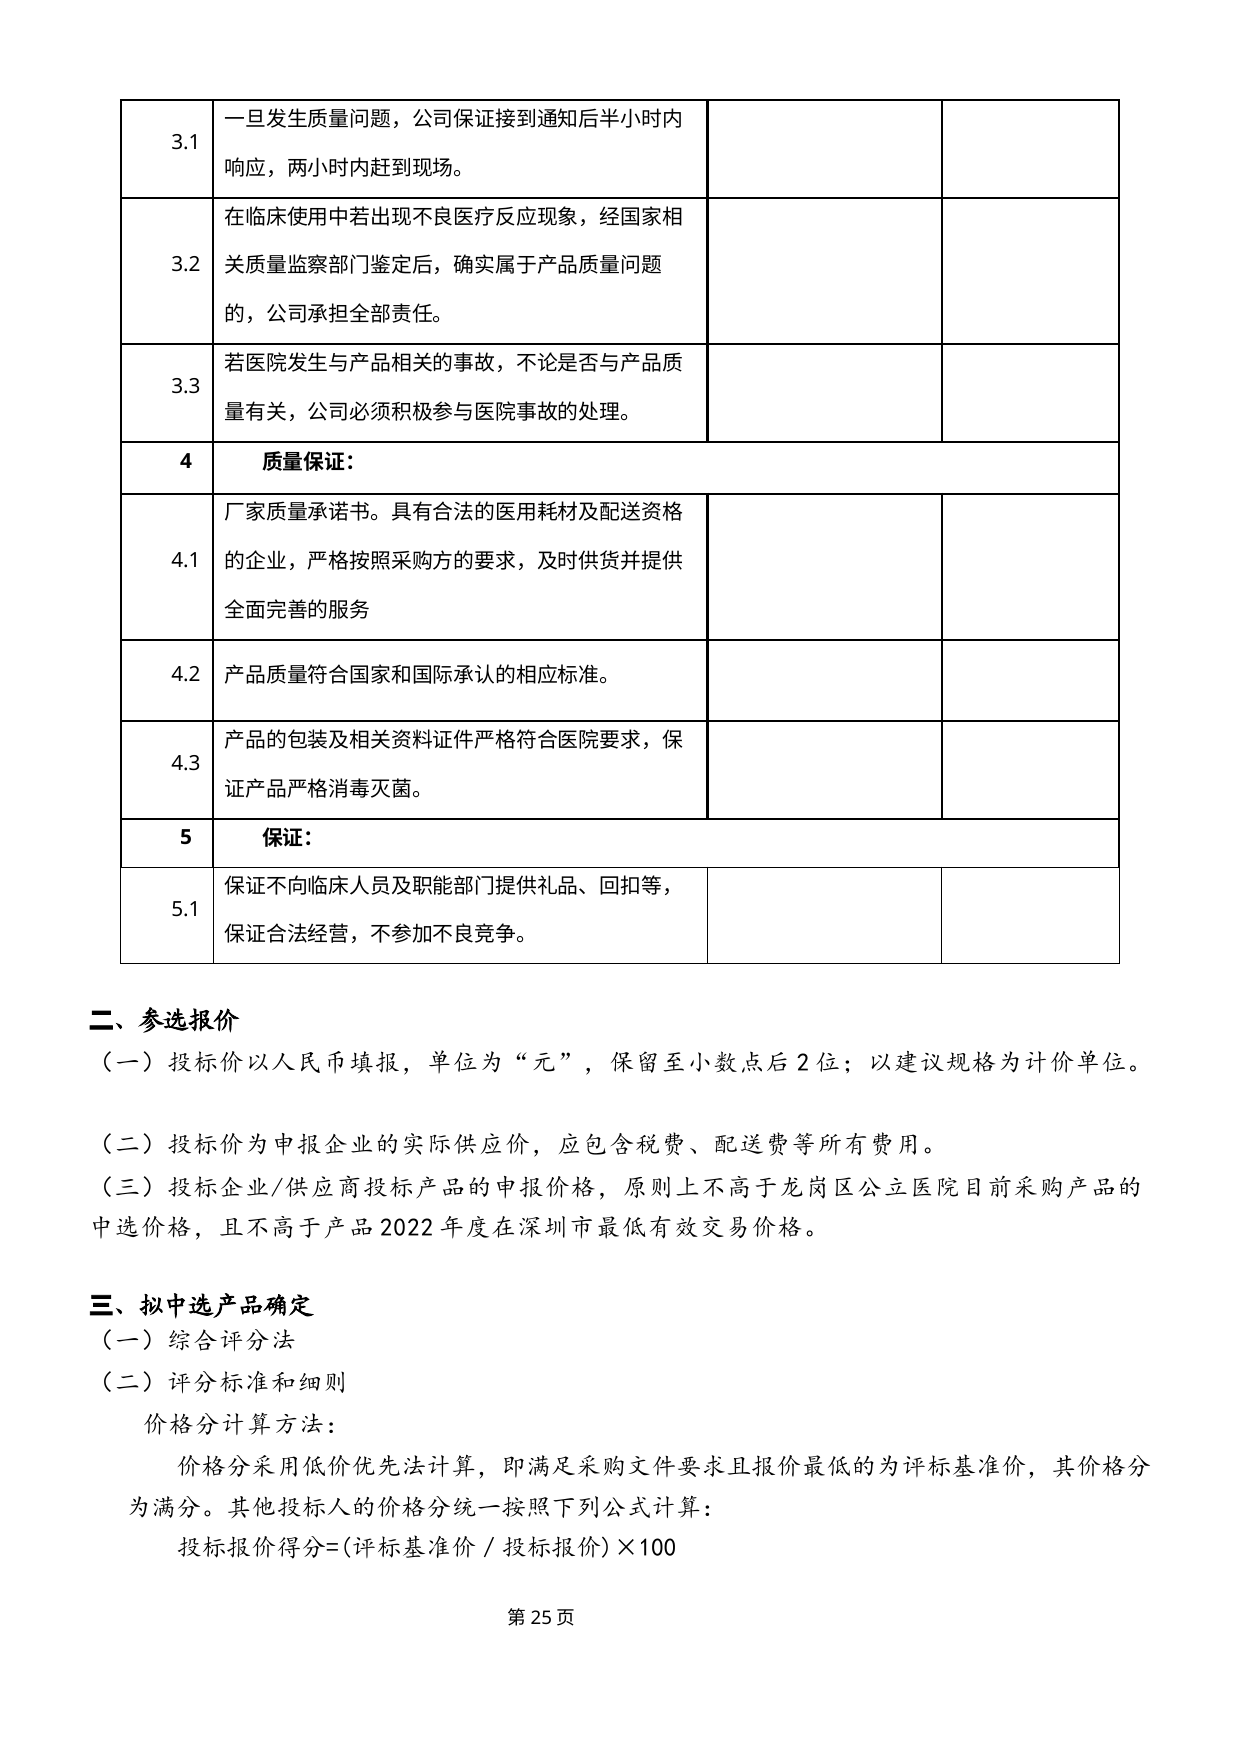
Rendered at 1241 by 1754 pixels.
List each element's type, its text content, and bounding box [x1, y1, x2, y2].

table_cell [943, 199, 1118, 343]
table_cell [943, 495, 1118, 639]
table_cell [943, 722, 1118, 818]
table_cell [943, 101, 1118, 197]
table_cell 一旦发生质量问题，公司保证接到通知后半小时内响应，两小时内赶到现场。 [214, 101, 706, 197]
list 拟中选产品确定 [88, 1287, 1152, 1319]
text （三）投标企业/供应商投标产品的申报价格，原则上不高于龙岗区公立医院目前采购产品的中选价格，且不高于产品2022年度在深圳市最低有效交易价格。 [88, 1169, 1152, 1242]
table_cell [709, 495, 941, 639]
table_cell 保证不向临床人员及职能部门提供礼品、回扣等，保证合法经营，不参加不良竞争。 [214, 868, 707, 963]
table_cell 保证： [214, 820, 1118, 867]
text 投标报价得分=(评标基准价／投标报价)×100 [126, 1529, 1152, 1561]
table_cell 4.3 [122, 722, 212, 818]
list 参选报价 [88, 1002, 1152, 1034]
table_cell 3.2 [122, 199, 212, 343]
table_cell [942, 868, 1119, 963]
table_cell [943, 345, 1118, 441]
table_cell [709, 722, 941, 818]
table_cell [708, 868, 941, 963]
table_cell 3.1 [122, 101, 212, 197]
table_cell 产品的包装及相关资料证件严格符合医院要求，保证产品严格消毒灭菌。 [214, 722, 706, 818]
text （一）投标价以人民币填报，单位为“元”，保留至小数点后2位；以建议规格为计价单位。 [88, 1044, 1152, 1117]
table_cell 3.3 [122, 345, 212, 441]
table_cell 4 [122, 443, 212, 492]
table_cell 厂家质量承诺书。具有合法的医用耗材及配送资格的企业，严格按照采购方的要求，及时供货并提供全面完善的服务 [214, 495, 706, 639]
list 评分标准和细则 [88, 1364, 1152, 1397]
table_cell [709, 199, 941, 343]
table_cell [943, 641, 1118, 720]
table_cell 若医院发生与产品相关的事故，不论是否与产品质量有关，公司必须积极参与医院事故的处理。 [214, 345, 706, 441]
text 价格分采用低价优先法计算，即满足采购文件要求且报价最低的为评标基准价，其价格分为满分。其他投标人的价格分统一按照下列公式计算： [126, 1449, 1152, 1522]
table_cell 5.1 [121, 868, 213, 963]
table_cell 4.2 [122, 641, 212, 720]
table_cell [709, 641, 941, 720]
table_cell 4.1 [122, 495, 212, 639]
table_cell 质量保证： [214, 443, 1118, 492]
table_cell 产品质量符合国家和国际承认的相应标准。 [214, 641, 706, 720]
table_cell [709, 345, 941, 441]
table_cell [709, 101, 941, 197]
text 价格分计算方法： [88, 1407, 1152, 1439]
table_cell 5 [122, 820, 212, 867]
list 综合评分法 [88, 1322, 1152, 1355]
table_cell 在临床使用中若出现不良医疗反应现象，经国家相关质量监察部门鉴定后，确实属于产品质量问题的，公司承担全部责任。 [214, 199, 706, 343]
text （二）投标价为申报企业的实际供应价，应包含税费、配送费等所有费用。 [88, 1127, 1152, 1159]
